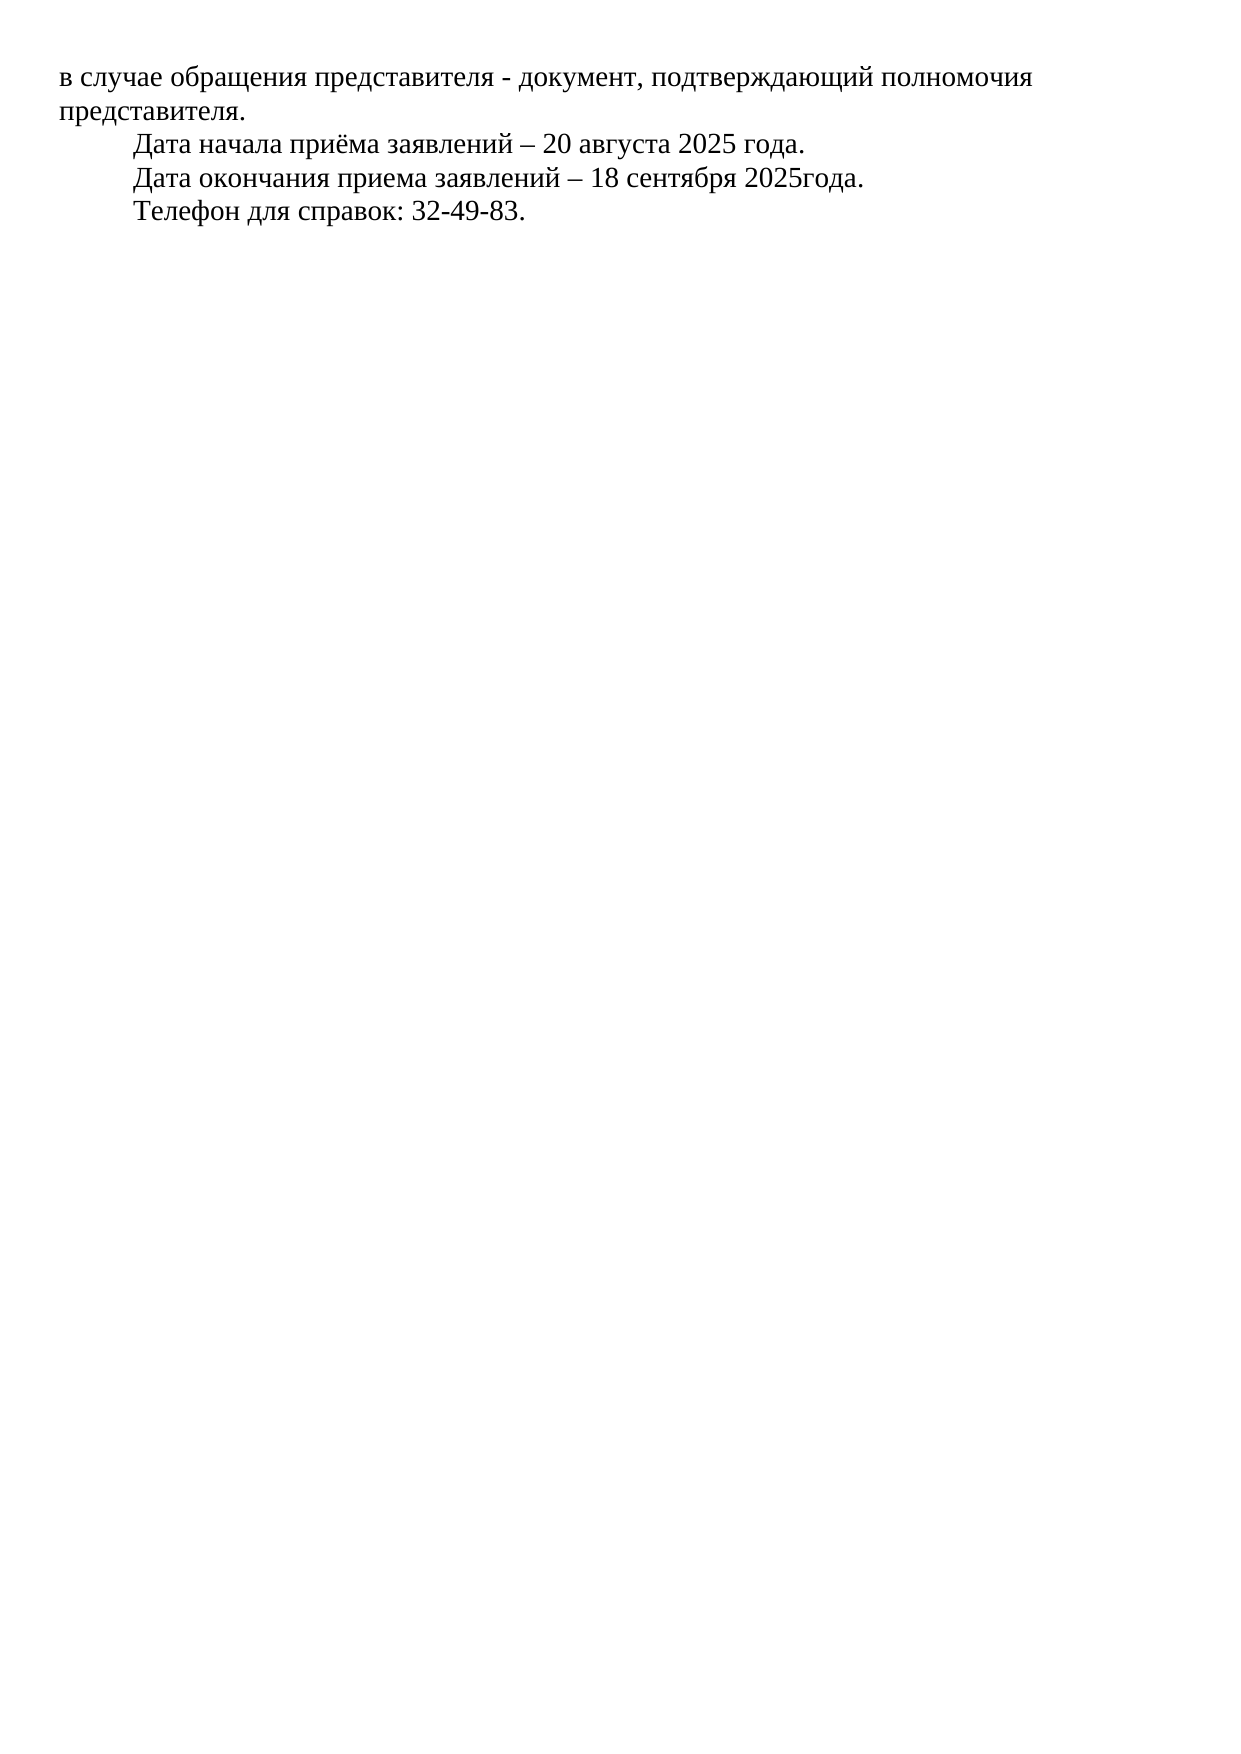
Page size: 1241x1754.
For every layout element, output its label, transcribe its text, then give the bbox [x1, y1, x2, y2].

text Дата окончания приема заявлений – 18 сентября 2025года. [59, 160, 1034, 193]
text Дата начала приёма заявлений – 20 августа 2025 года. [59, 126, 1034, 160]
text Телефон для справок: 32-49-83. [59, 193, 1034, 227]
